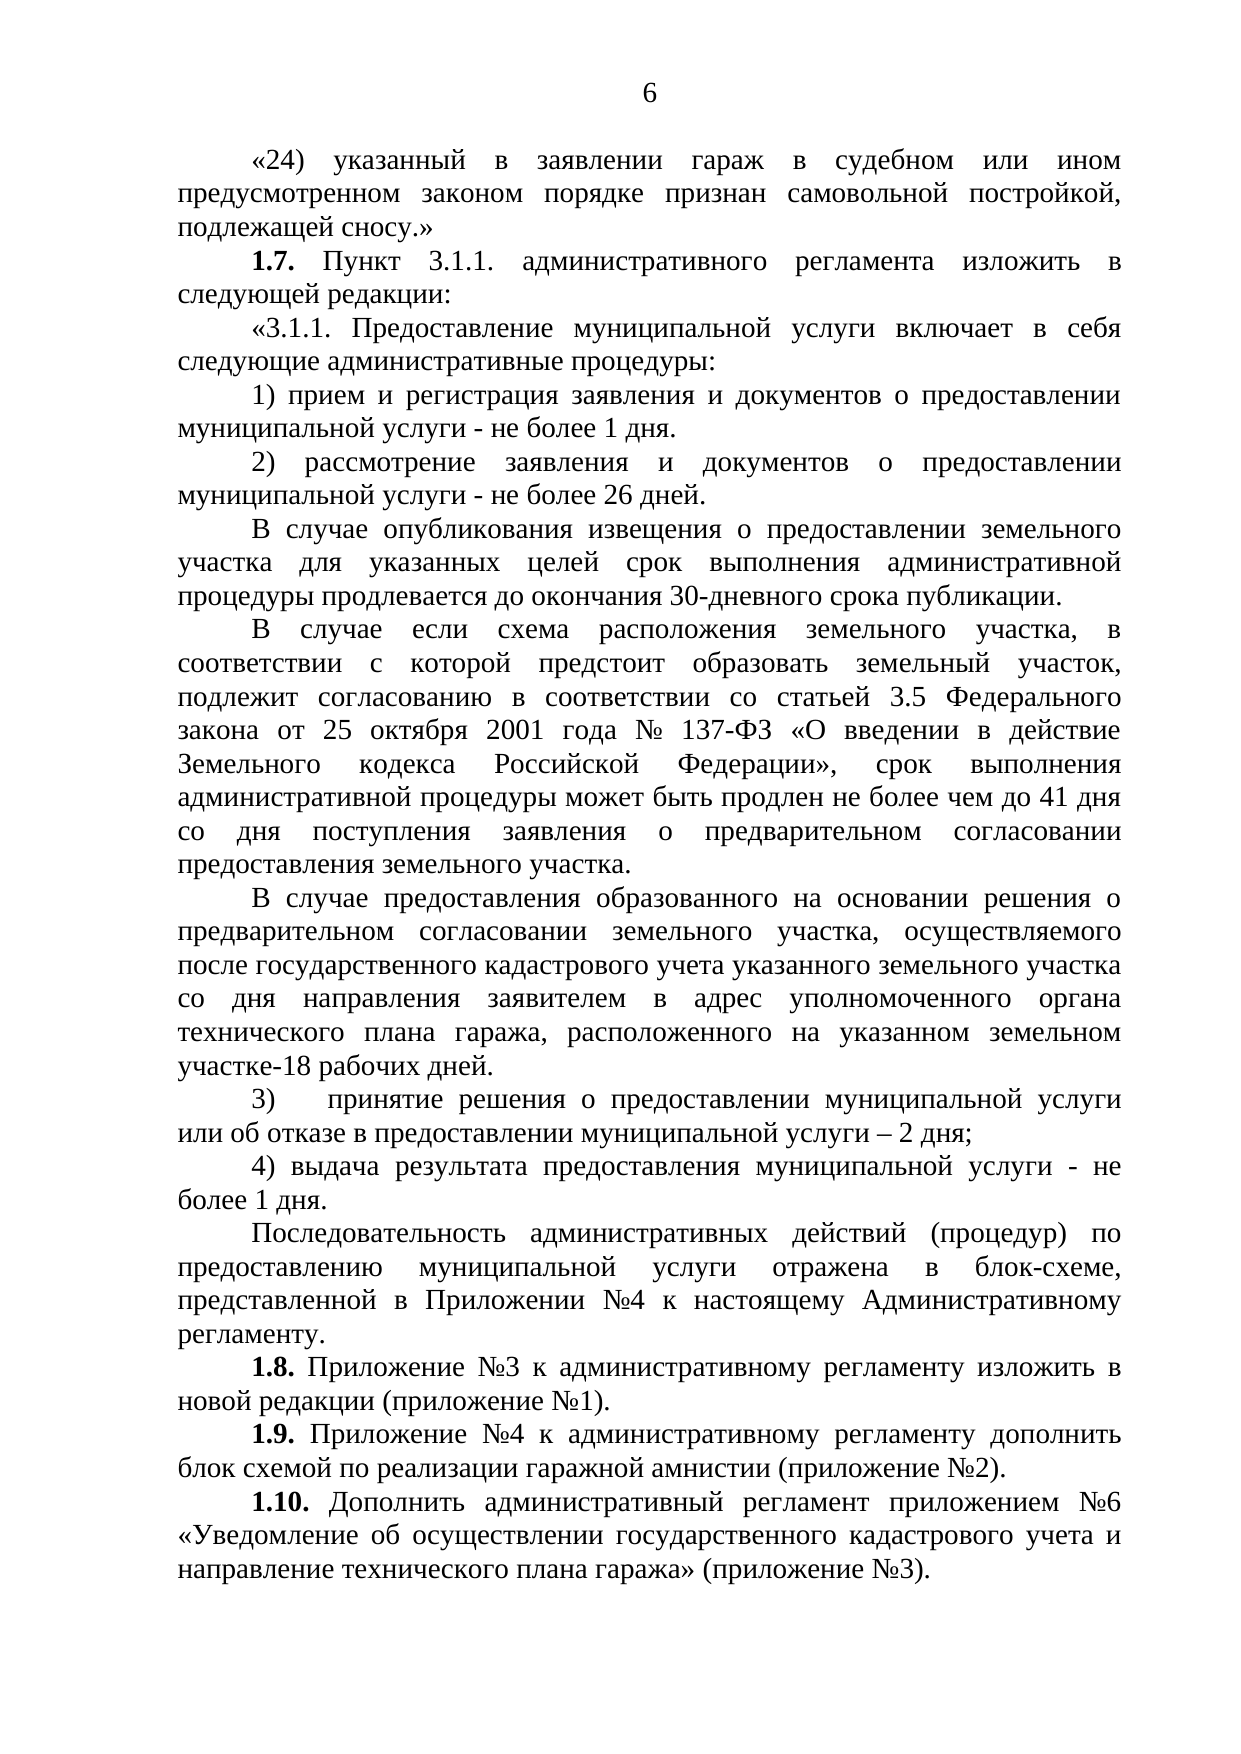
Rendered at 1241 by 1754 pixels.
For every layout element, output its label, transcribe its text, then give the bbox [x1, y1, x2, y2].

text 1.10. Дополнить административный регламент приложением №6 «Уведомление об осуществлении государственного кадастрового учета и направление технического плана гаража» (приложение №3). [177, 1484, 1122, 1584]
text 1.9. Приложение №4 к административному регламенту дополнить блок схемой по реализации гаражной амнистии (приложение №2). [177, 1417, 1122, 1484]
text В случае опубликования извещения о предоставлении земельного участка для указанных целей срок выполнения административной процедуры продлевается до окончания 30-дневного срока публикации. [177, 511, 1122, 612]
text В случае предоставления образованного на основании решения о предварительном согласовании земельного участка, осуществляемого после государственного кадастрового учета указанного земельного участка со дня направления заявителем в адрес уполномоченного органа технического плана гаража, расположенного на указанном земельном участке-18 рабочих дней. [177, 880, 1122, 1081]
text «24) указанный в заявлении гараж в судебном или ином предусмотренном законом порядке признан самовольной постройкой, подлежащей сносу.» [177, 142, 1122, 243]
text 1.8. Приложение №3 к административному регламенту изложить в новой редакции (приложение №1). [177, 1349, 1122, 1417]
text «3.1.1. Предоставление муниципальной услуги включает в себя следующие административные процедуры: [177, 310, 1122, 377]
text 1) прием и регистрация заявления и документов о предоставлении муниципальной услуги - не более 1 дня. [177, 377, 1122, 444]
text 3) принятие решения о предоставлении муниципальной услуги или об отказе в предоставлении муниципальной услуги – 2 дня; [177, 1081, 1122, 1148]
text 2) рассмотрение заявления и документов о предоставлении муниципальной услуги - не более 26 дней. [177, 444, 1122, 511]
text В случае если схема расположения земельного участка, в соответствии с которой предстоит образовать земельный участок, подлежит согласованию в соответствии со статьей 3.5 Федерального закона от 25 октября 2001 года № 137-ФЗ «О введении в действие Земельного кодекса Российской Федерации», срок выполнения административной процедуры может быть продлен не более чем до 41 дня со дня поступления заявления о предварительном согласовании предоставления земельного участка. [177, 612, 1122, 880]
text 1.7. Пункт 3.1.1. административного регламента изложить в следующей редакции: [177, 243, 1122, 310]
text 4) выдача результата предоставления муниципальной услуги - не более 1 дня. [177, 1148, 1122, 1215]
text Последовательность административных действий (процедур) по предоставлению муниципальной услуги отражена в блок-схеме, представленной в Приложении №4 к настоящему Административному регламенту. [177, 1215, 1122, 1349]
